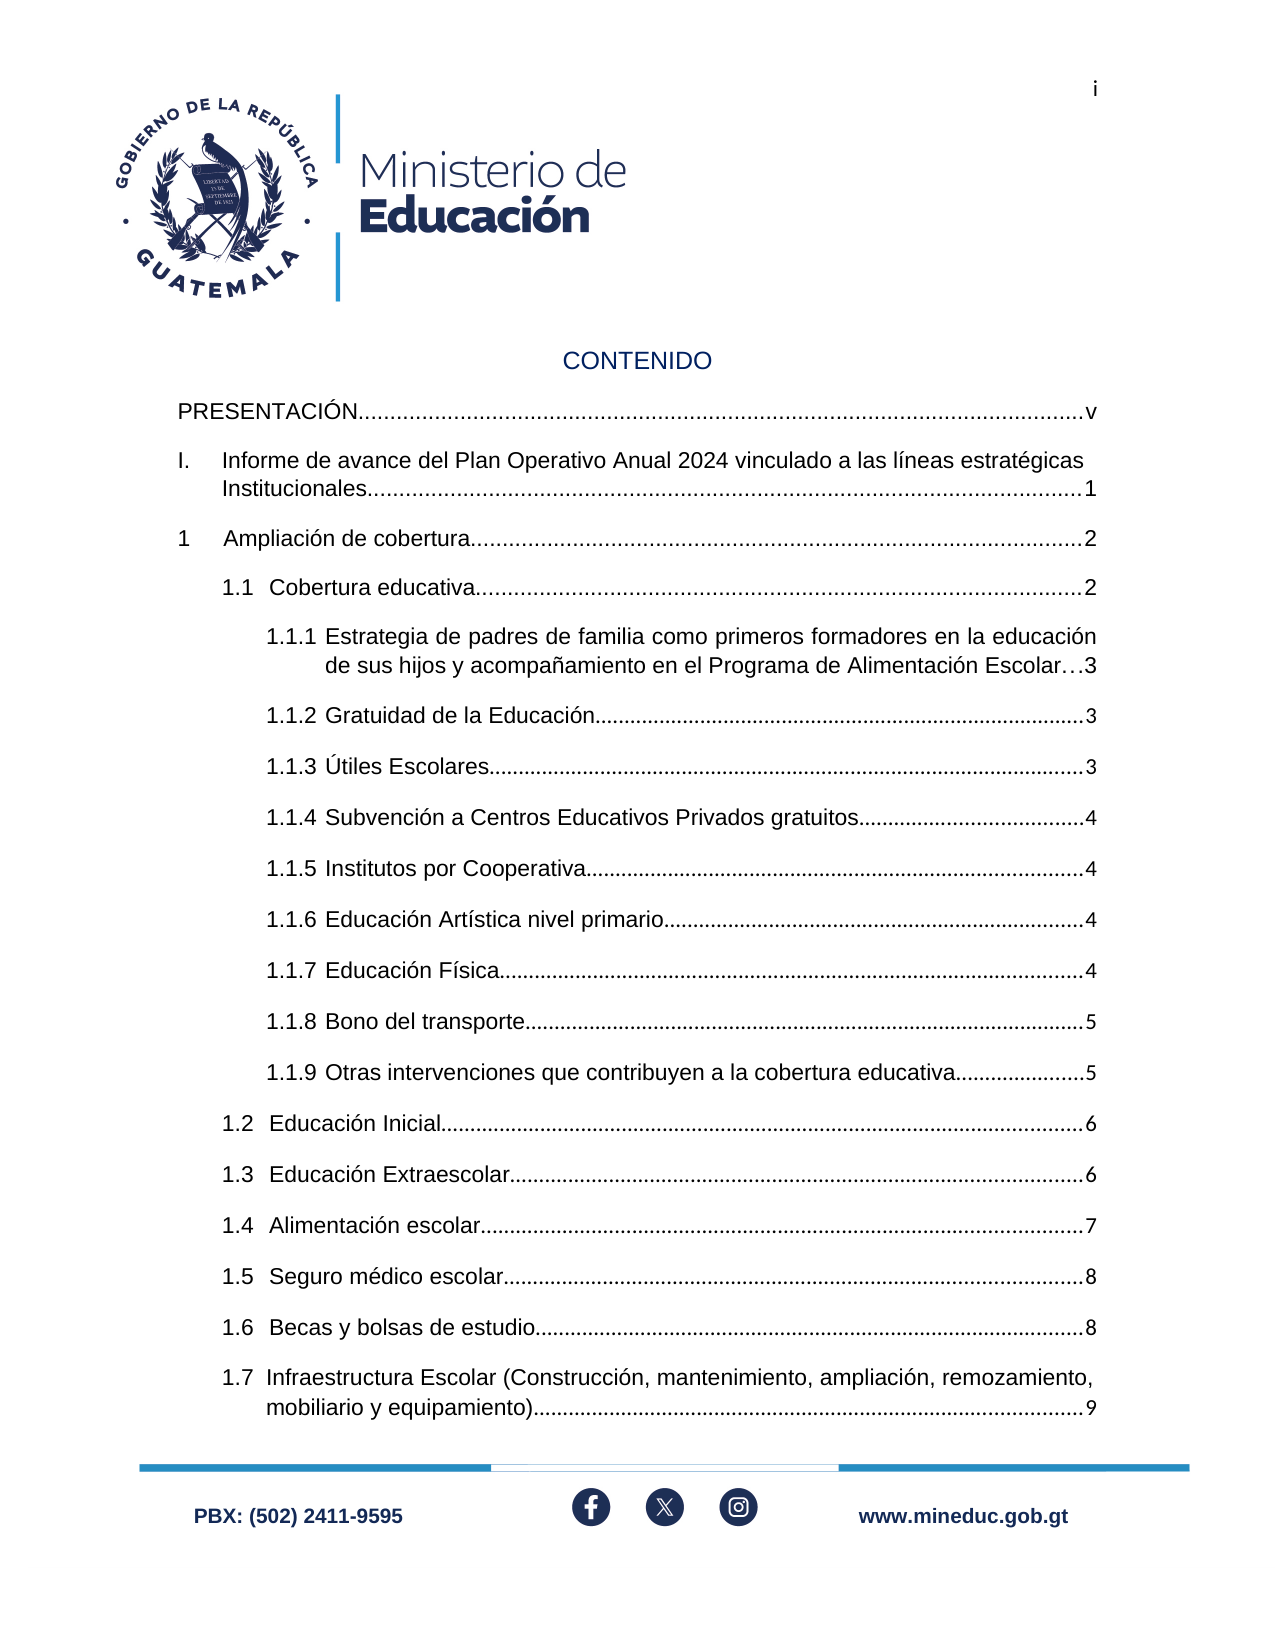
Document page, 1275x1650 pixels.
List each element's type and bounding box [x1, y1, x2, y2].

picture [8, 16, 1275, 399]
picture [27, 1445, 1275, 1568]
